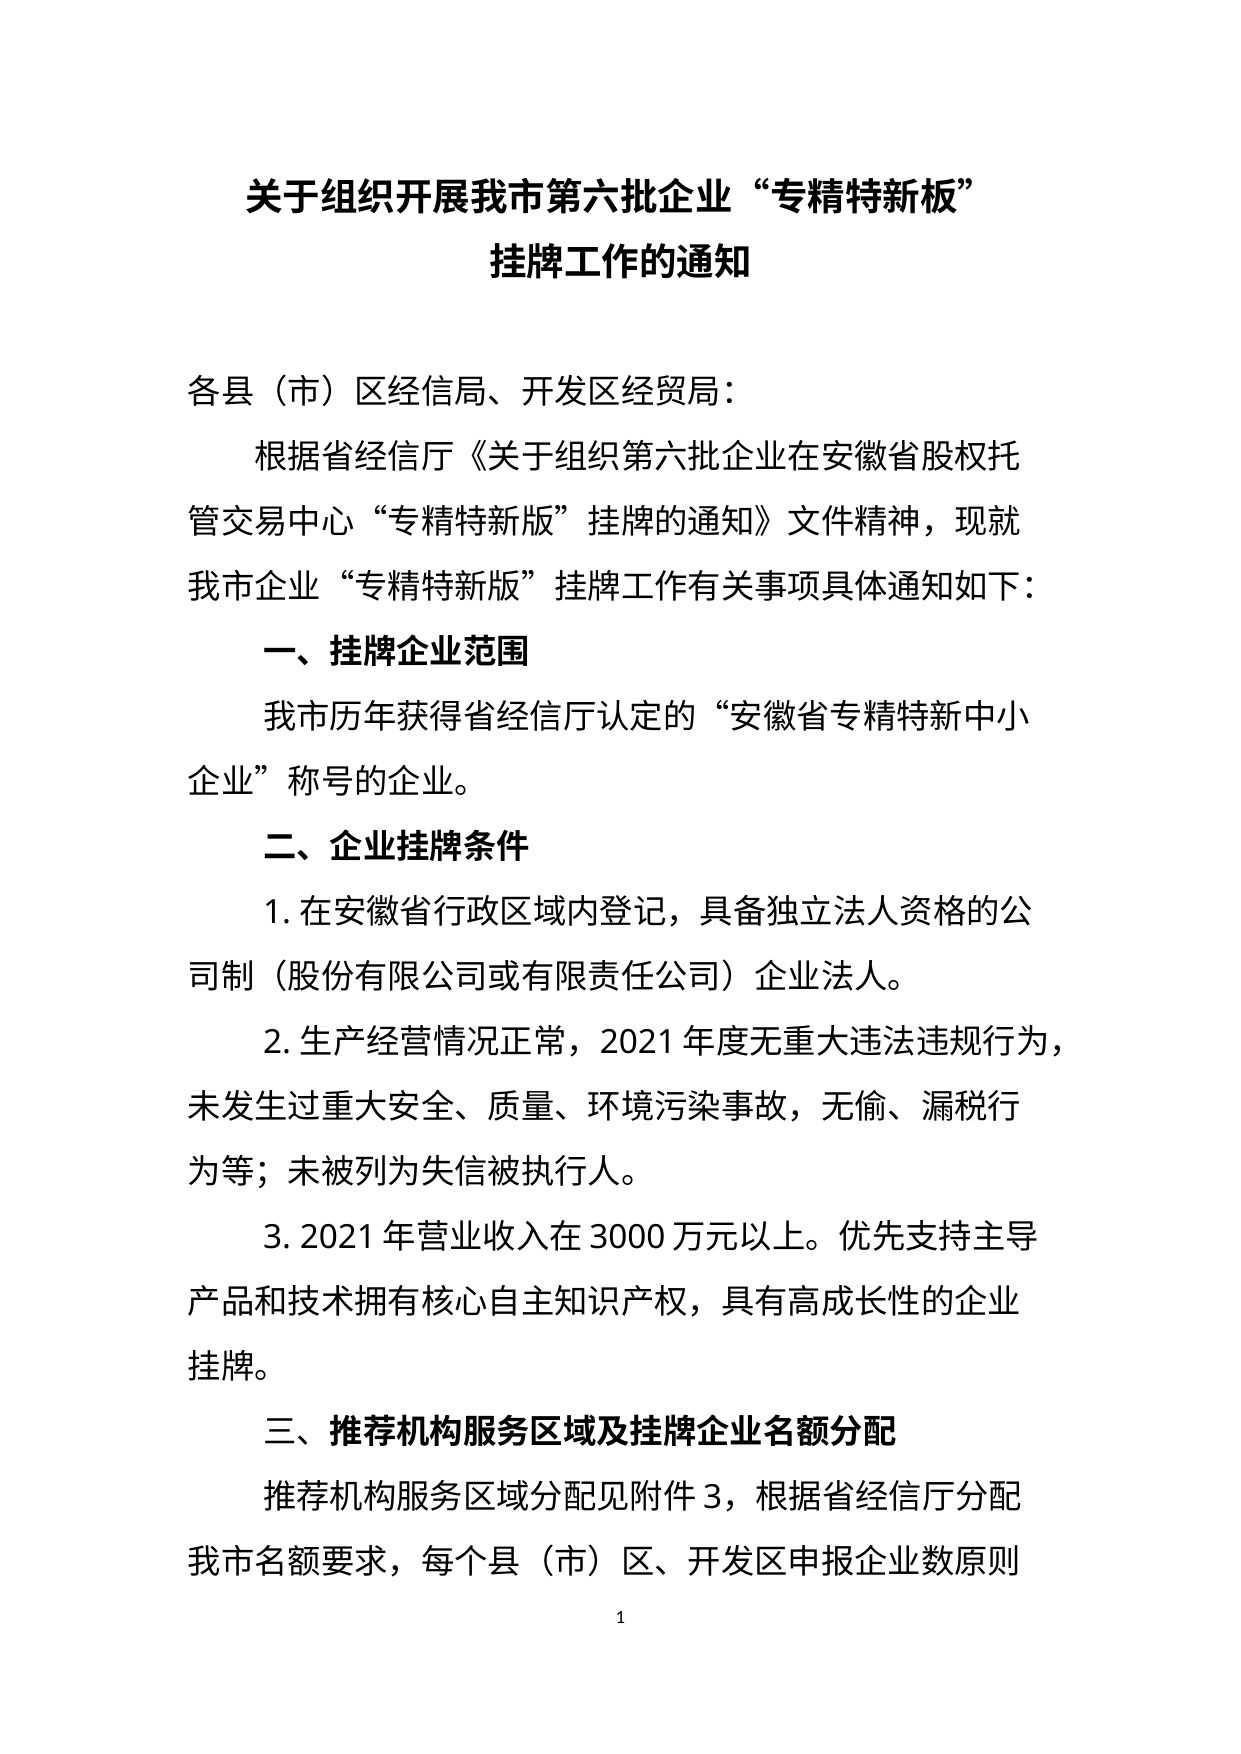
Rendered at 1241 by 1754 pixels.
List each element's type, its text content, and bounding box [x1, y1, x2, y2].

text 一、挂牌企业范围 [187, 617, 1053, 682]
text 3. 2021年营业收入在3000万元以上。优先支持主导产品和技术拥有核心自主知识产权，具有高成长性的企业挂牌。 [187, 1202, 1053, 1397]
text 挂牌工作的通知 [187, 227, 1053, 292]
text 我市历年获得省经信厅认定的“安徽省专精特新中小企业”称号的企业。 [187, 682, 1053, 812]
text 2. 生产经营情况正常，2021年度无重大违法违规行为，未发生过重大安全、质量、环境污染事故，无偷、漏税行为等；未被列为失信被执行人。 [187, 1007, 1053, 1202]
text 三、推荐机构服务区域及挂牌企业名额分配 [187, 1397, 1053, 1462]
text 根据省经信厅《关于组织第六批企业在安徽省股权托管交易中心“专精特新版”挂牌的通知》文件精神，现就我市企业“专精特新版”挂牌工作有关事项具体通知如下： [187, 422, 1053, 617]
text 二、企业挂牌条件 [187, 812, 1053, 877]
text 各县（市）区经信局、开发区经贸局： [187, 357, 1053, 422]
text 1. 在安徽省行政区域内登记，具备独立法人资格的公司制（股份有限公司或有限责任公司）企业法人。 [187, 877, 1053, 1007]
text 关于组织开展我市第六批企业“专精特新板” [187, 162, 1053, 227]
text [187, 1462, 1053, 1592]
